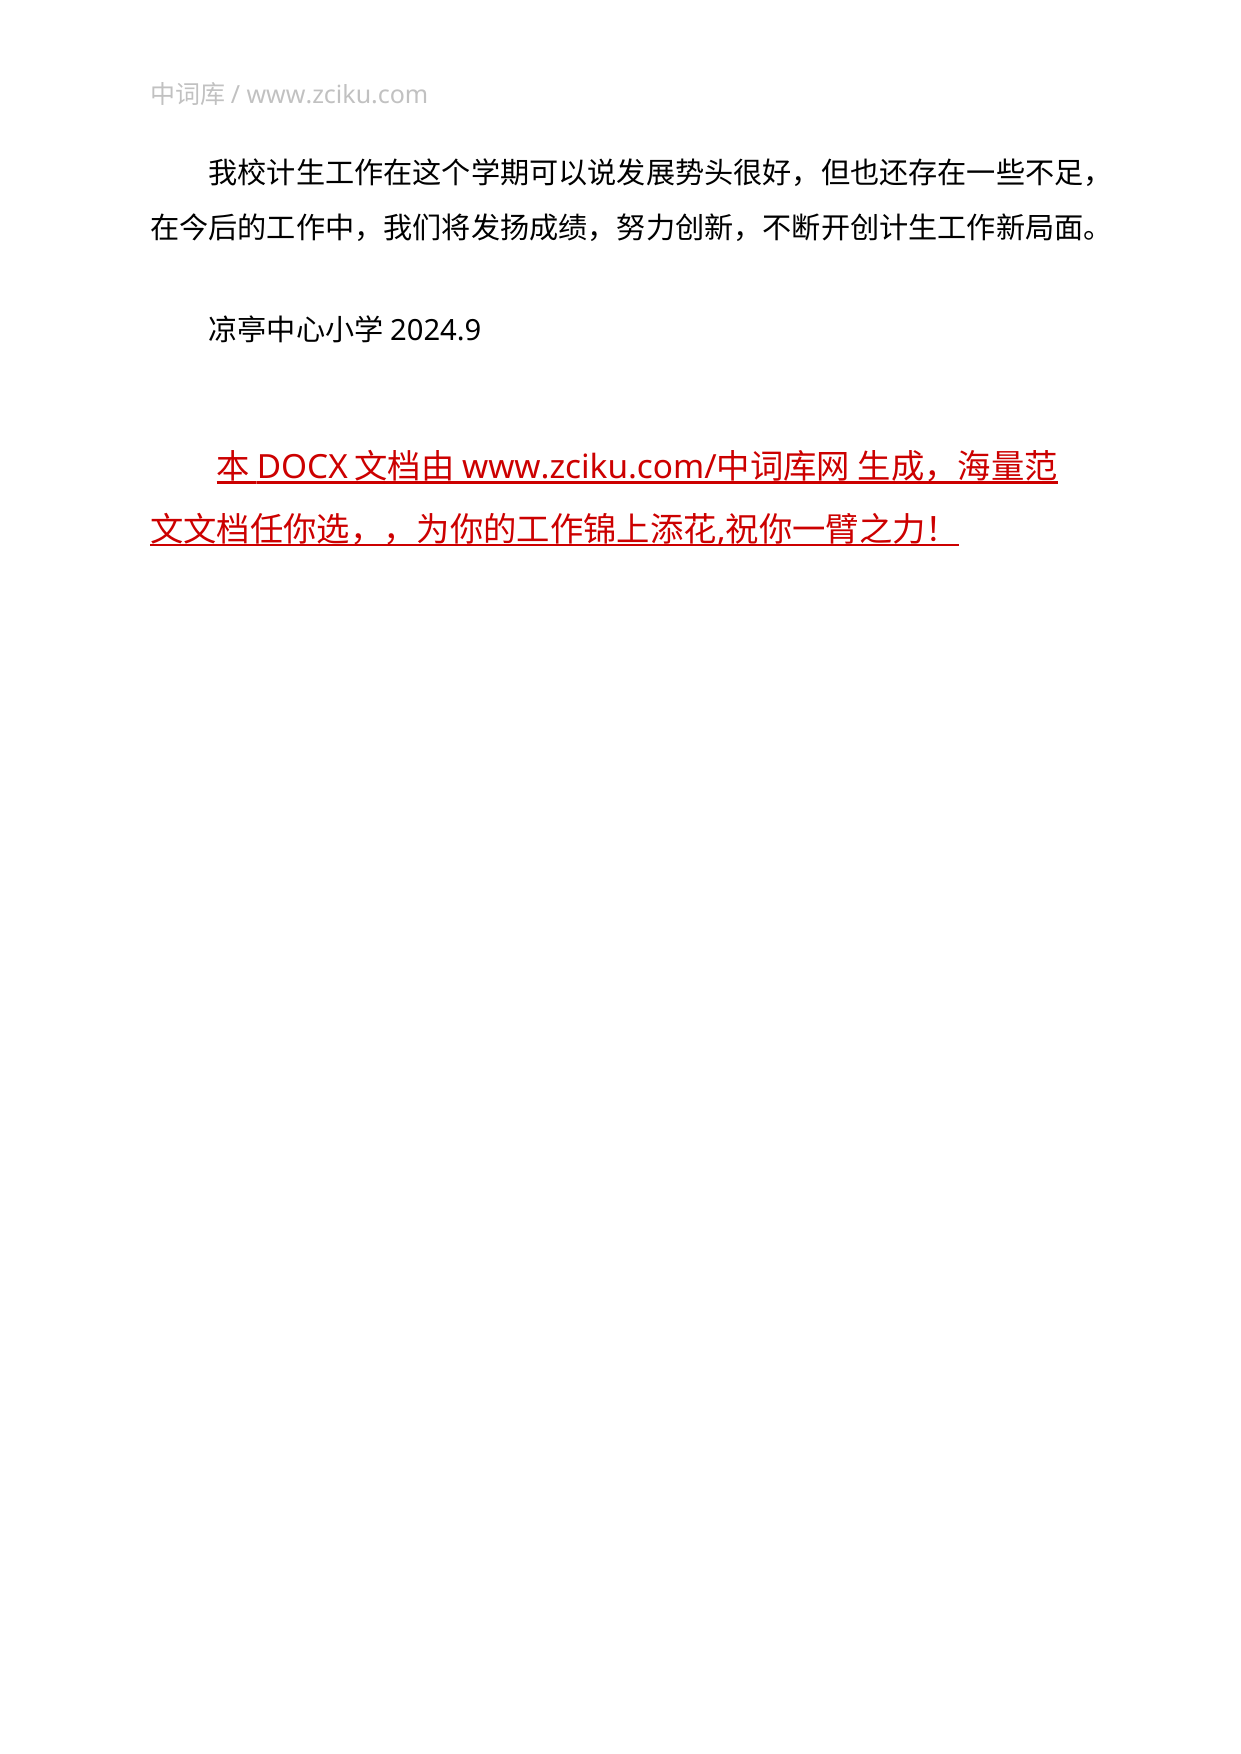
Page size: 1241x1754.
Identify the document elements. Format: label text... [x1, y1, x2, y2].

text 本DOCX文档由 www.zciku.com/中词库网 生成，海量范文文档任你选，，为你的工作锦上添花,祝你一臂之力！ [150, 440, 1090, 551]
text 我校计生工作在这个学期可以说发展势头很好，但也还存在一些不足，在今后的工作中，我们将发扬成绩，努力创新，不断开创计生工作新局面。 [150, 150, 1090, 247]
text 凉亭中心小学 2024.9 [150, 307, 1090, 349]
